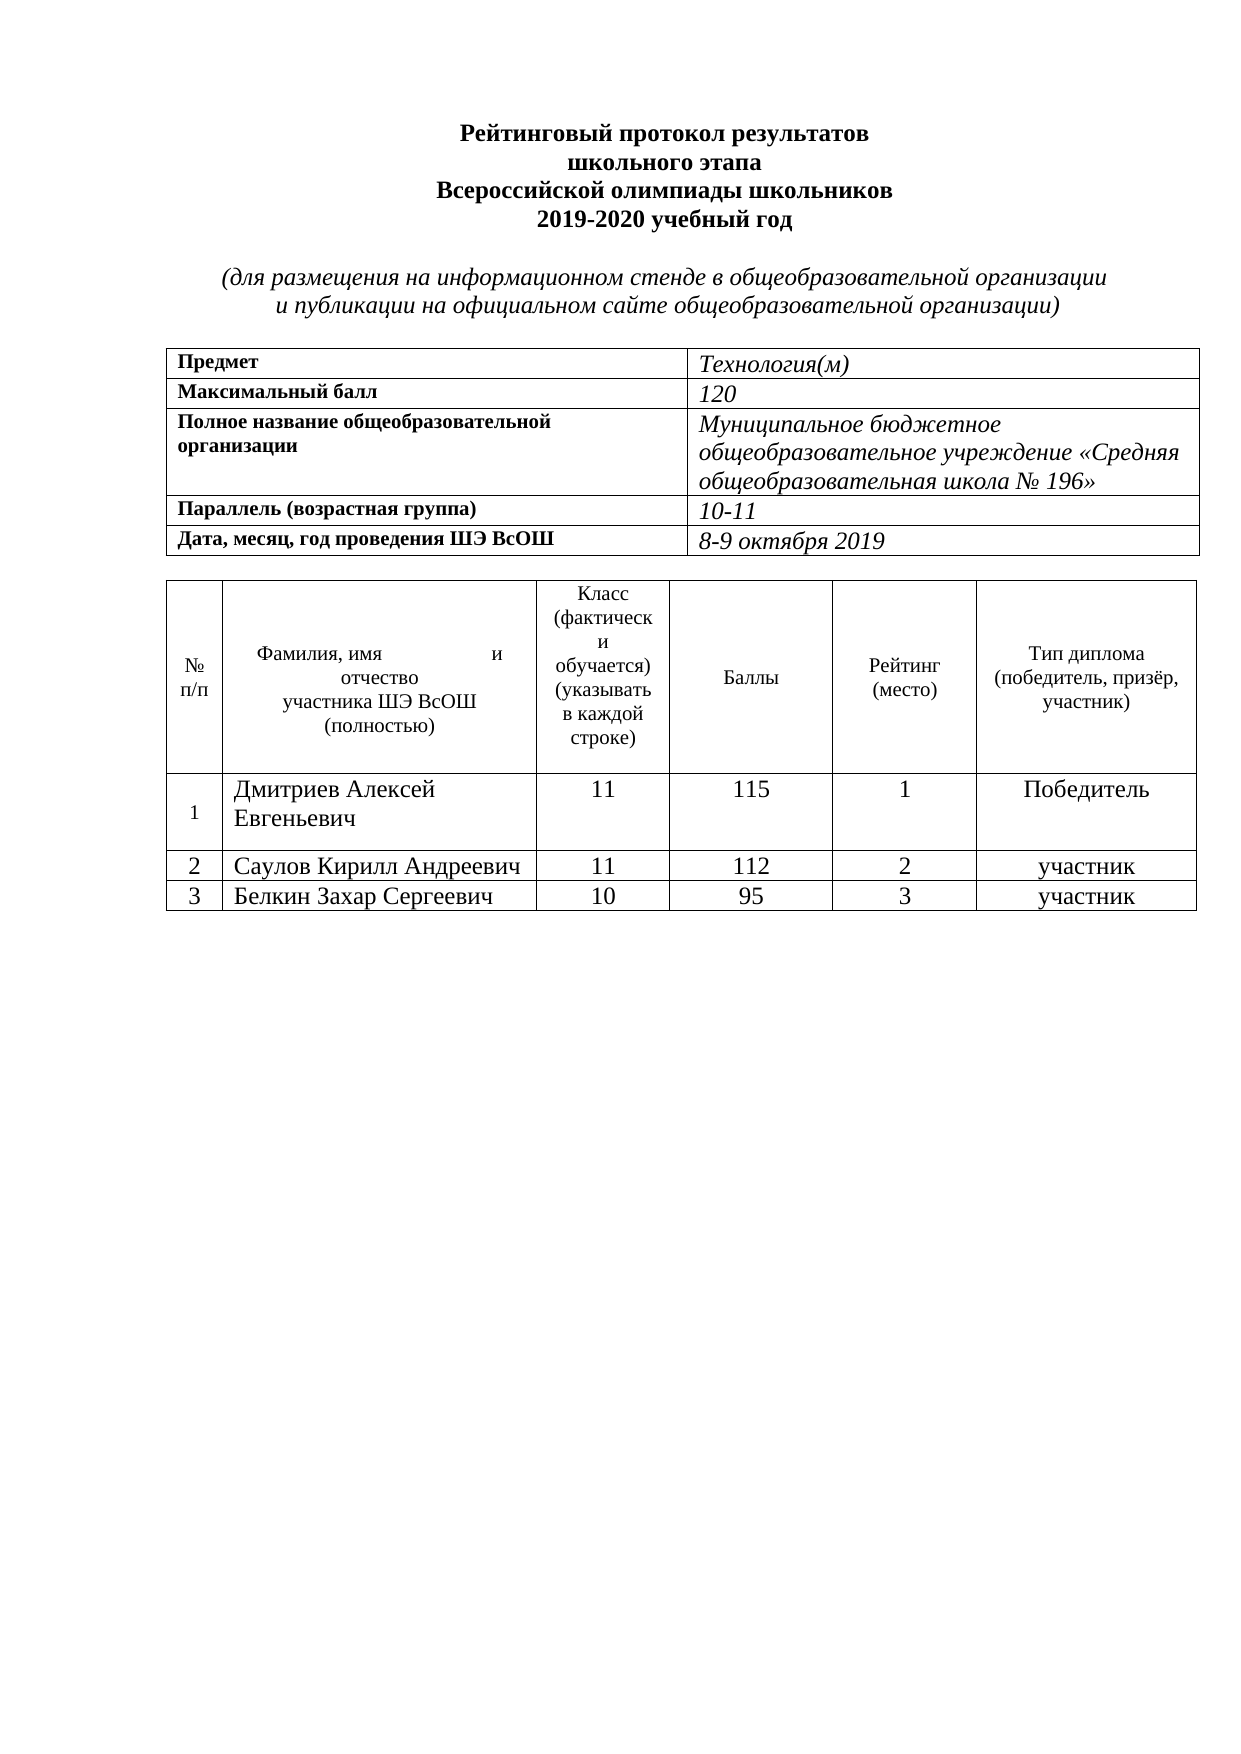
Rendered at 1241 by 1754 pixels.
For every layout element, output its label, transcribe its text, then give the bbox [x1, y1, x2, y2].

table_cell Максимальный балл [167, 379, 687, 408]
table_cell 95 [670, 881, 832, 909]
table_cell 2 [833, 851, 976, 880]
table_cell участник [977, 851, 1196, 880]
table_cell 10-11 [688, 496, 1199, 525]
table_header Предмет [167, 349, 687, 378]
table_cell Муниципальное бюджетное общеобразовательное учреждение «Средняя общеобразовательная школа № 196» [688, 409, 1199, 495]
table_cell Параллель (возрастная группа) [167, 496, 687, 525]
table_header Технология(м) [688, 349, 1199, 378]
table_header Баллы [670, 581, 832, 773]
table_cell Дата, месяц, год проведения ШЭ ВсОШ [167, 526, 687, 554]
table_header Тип диплома (победитель, призёр, участник) [977, 581, 1196, 773]
table_cell 3 [167, 881, 222, 909]
table_cell Дмитриев Алексей Евгеньевич [223, 774, 536, 850]
text и публикации на официальном сайте общеобразовательной организации) [177, 291, 1152, 319]
text (для размещения на информационном стенде в общеобразовательной организации [177, 262, 1152, 291]
table_cell Полное название общеобразовательной организации [167, 409, 687, 495]
table_header № п/п [167, 581, 222, 773]
table_cell 115 [670, 774, 832, 850]
table_cell 1 [167, 774, 222, 850]
table_header Рейтинг (место) [833, 581, 976, 773]
table_header Класс (фактически обучается) (указывать в каждой строке) [537, 581, 669, 773]
text Рейтинговый протокол результатов [177, 118, 1152, 147]
table_cell Белкин Захар Сергеевич [223, 881, 536, 909]
table_cell 8-9 октября 2019 [688, 526, 1199, 554]
table_cell 120 [688, 379, 1199, 408]
table_cell 112 [670, 851, 832, 880]
table_header Фамилия, имя и отчество участника ШЭ ВсОШ (полностью) [223, 581, 536, 773]
table_cell участник [977, 881, 1196, 909]
table_cell 10 [537, 881, 669, 909]
table_cell 2 [167, 851, 222, 880]
table_cell 1 [833, 774, 976, 850]
table_cell 11 [537, 774, 669, 850]
text Всероссийской олимпиады школьников [177, 176, 1152, 204]
table_cell 11 [537, 851, 669, 880]
table_cell Саулов Кирилл Андреевич [223, 851, 536, 880]
text школьного этапа [177, 147, 1152, 176]
text 2019-2020 учебный год [177, 204, 1152, 233]
table_cell 3 [833, 881, 976, 909]
table_cell Победитель [977, 774, 1196, 850]
